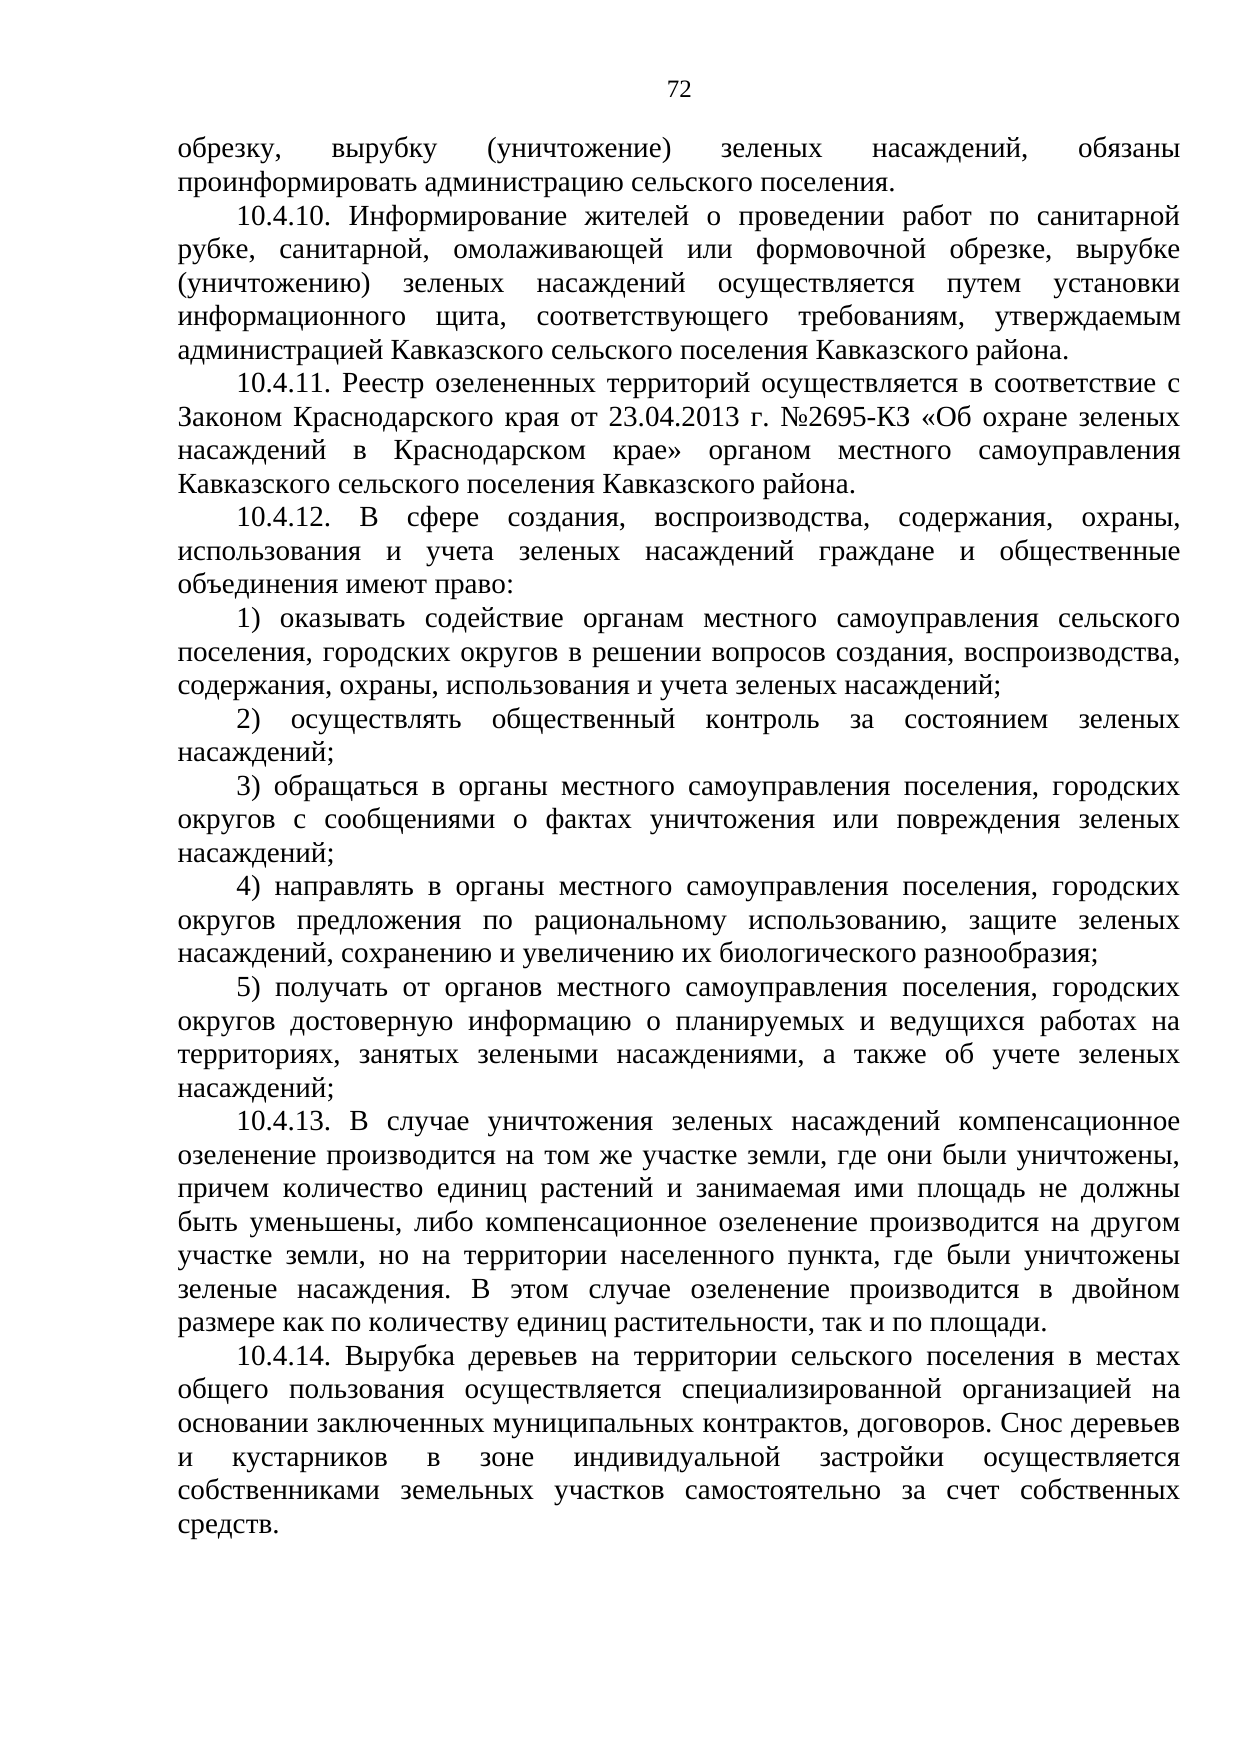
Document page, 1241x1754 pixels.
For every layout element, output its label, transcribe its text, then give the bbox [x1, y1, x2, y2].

text 1) оказывать содействие органам местного самоуправления сельского поселения, городских округов в решении вопросов создания, воспроизводства, содержания, охраны, использования и учета зеленых насаждений; [177, 600, 1181, 701]
text 5) получать от органов местного самоуправления поселения, городских округов достоверную информацию о планируемых и ведущихся работах на территориях, занятых зелеными насаждениями, а также об учете зеленых насаждений; [177, 969, 1181, 1103]
text 10.4.11. Реестр озелененных территорий осуществляется в соответствие с Законом Краснодарского края от 23.04.2013 г. №2695-КЗ «Об охране зеленых насаждений в Краснодарском крае» органом местного самоуправления Кавказского сельского поселения Кавказского района. [177, 365, 1181, 499]
text 2) осуществлять общественный контроль за состоянием зеленых насаждений; [177, 701, 1181, 768]
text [177, 131, 1181, 198]
text 10.4.10. Информирование жителей о проведении работ по санитарной рубке, санитарной, омолаживающей или формовочной обрезке, вырубке (уничтожению) зеленых насаждений осуществляется путем установки информационного щита, соответствующего требованиям, утверждаемым администрацией Кавказского сельского поселения Кавказского района. [177, 198, 1181, 365]
text 10.4.12. В сфере создания, воспроизводства, содержания, охраны, использования и учета зеленых насаждений граждане и общественные объединения имеют право: [177, 499, 1181, 600]
text 3) обращаться в органы местного самоуправления поселения, городских округов с сообщениями о фактах уничтожения или повреждения зеленых насаждений; [177, 768, 1181, 868]
text 10.4.13. В случае уничтожения зеленых насаждений компенсационное озеленение производится на том же участке земли, где они были уничтожены, причем количество единиц растений и занимаемая ими площадь не должны быть уменьшены, либо компенсационное озеленение производится на другом участке земли, но на территории населенного пункта, где были уничтожены зеленые насаждения. В этом случае озеленение производится в двойном размере как по количеству единиц растительности, так и по площади. [177, 1103, 1181, 1338]
text 4) направлять в органы местного самоуправления поселения, городских округов предложения по рациональному использованию, защите зеленых насаждений, сохранению и увеличению их биологического разнообразия; [177, 868, 1181, 969]
text 10.4.14. Вырубка деревьев на территории сельского поселения в местах общего пользования осуществляется специализированной организацией на основании заключенных муниципальных контрактов, договоров. Снос деревьев и кустарников в зоне индивидуальной застройки осуществляется собственниками земельных участков самостоятельно за счет собственных средств. [177, 1338, 1181, 1539]
